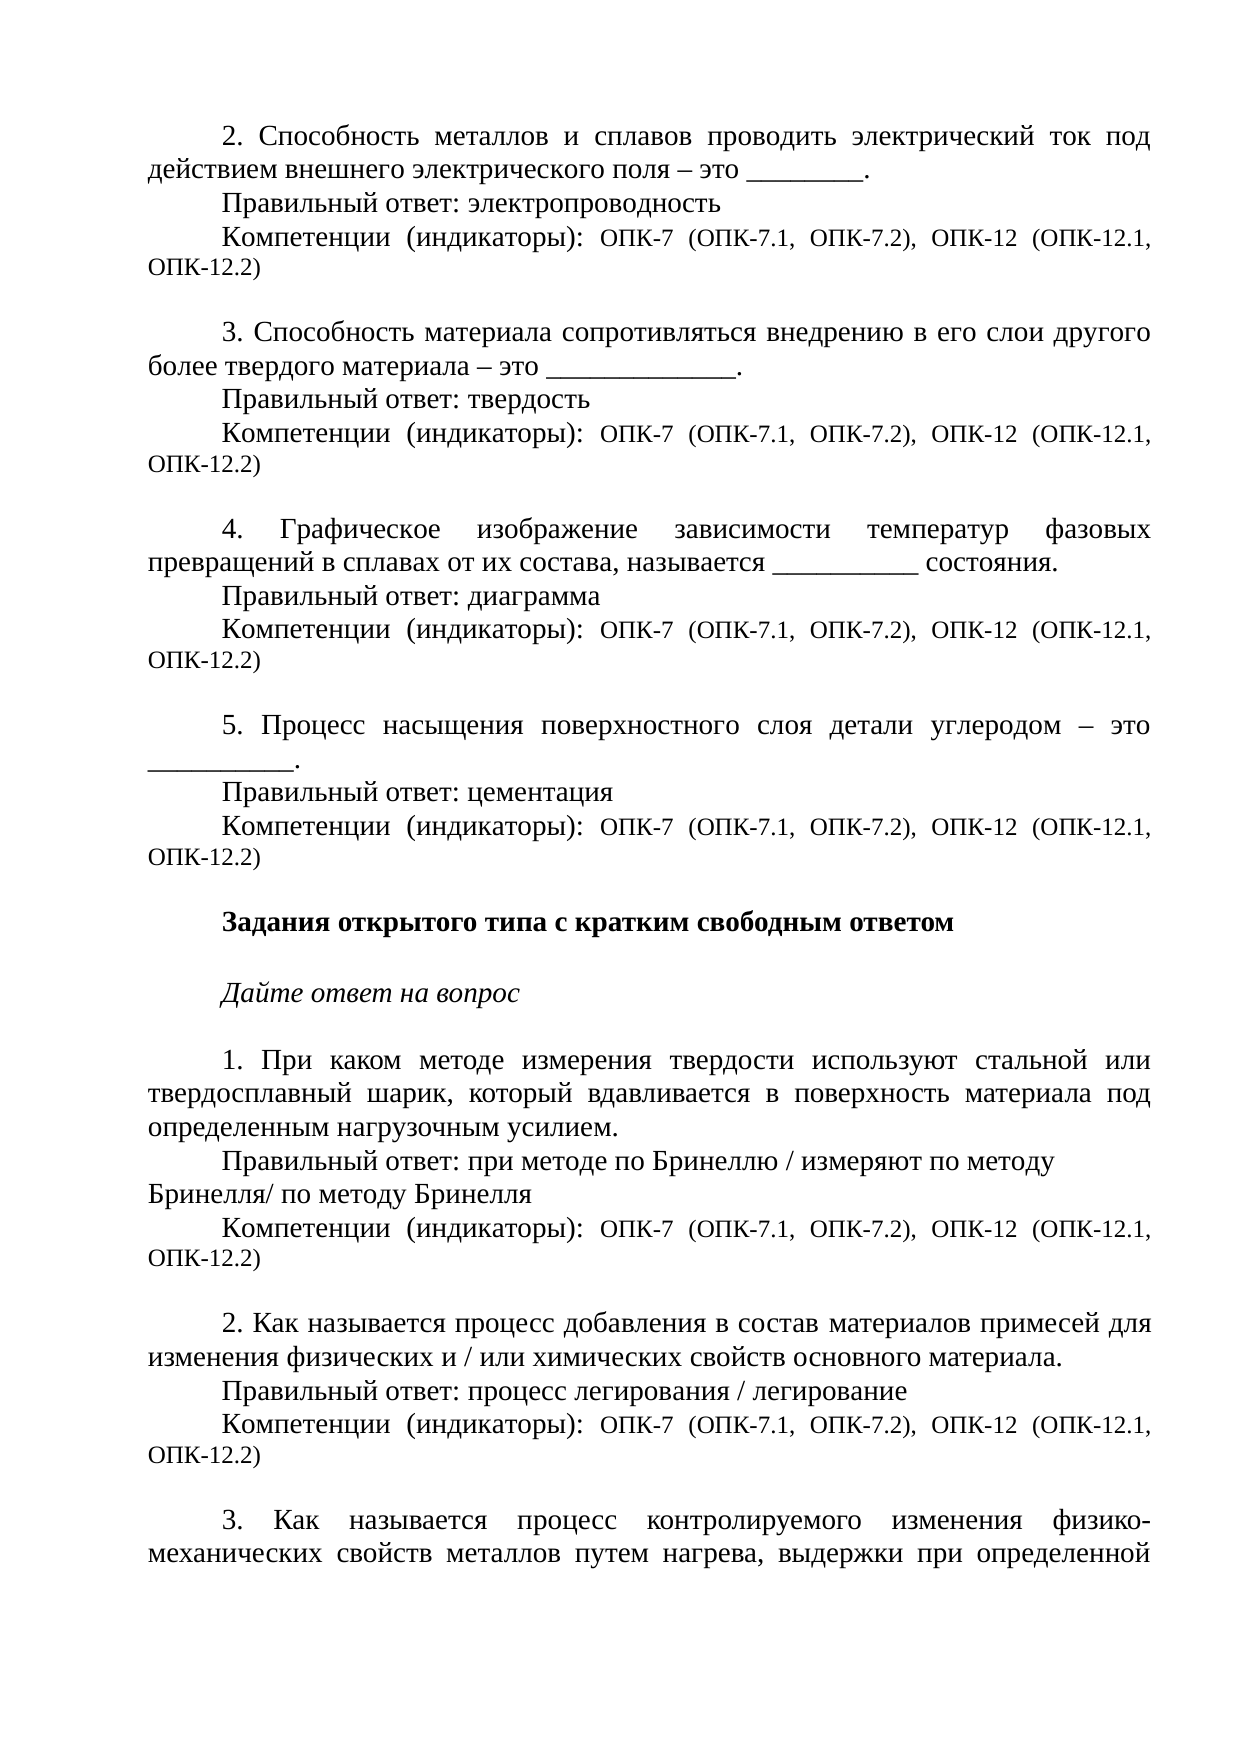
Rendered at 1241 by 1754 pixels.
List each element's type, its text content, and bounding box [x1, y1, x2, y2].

text Правильный ответ: твердость [148, 382, 1152, 415]
text Правильный ответ: при методе по Бринеллю / измеряют по методу Бринелля/ по методу Бринелля [148, 1143, 1152, 1210]
text 5. Процесс насыщения поверхностного слоя детали углеродом – это __________. [148, 707, 1152, 774]
text Правильный ответ: цементация [148, 774, 1152, 808]
text 2. Способность металлов и сплавов проводить электрический ток под действием внешнего электрического поля – это ________. [148, 118, 1152, 185]
text Правильный ответ: электропроводность [148, 185, 1152, 219]
text 4. Графическое изображение зависимости температур фазовых превращений в сплавах от их состава, называется __________ состояния. [148, 511, 1152, 578]
text Компетенции (индикаторы): ОПК-7 (ОПК-7.1, ОПК-7.2), ОПК-12 (ОПК-12.1, ОПК-12.2) [148, 415, 1152, 477]
text Компетенции (индикаторы): ОПК-7 (ОПК-7.1, ОПК-7.2), ОПК-12 (ОПК-12.1, ОПК-12.2) [148, 808, 1152, 870]
text 2. Как называется процесс добавления в состав материалов примесей для изменения физических и / или химических свойств основного материала. [148, 1306, 1152, 1373]
subtitle Задания открытого типа с кратким свободным ответом [148, 904, 1152, 937]
text Компетенции (индикаторы): ОПК-7 (ОПК-7.1, ОПК-7.2), ОПК-12 (ОПК-12.1, ОПК-12.2) [148, 1406, 1152, 1468]
text 3. Способность материала сопротивляться внедрению в его слои другого более твердого материала – это _____________. [148, 314, 1152, 382]
text 1. При каком методе измерения твердости используют стальной или твердосплавный шарик, который вдавливается в поверхность материала под определенным нагрузочным усилием. [148, 1042, 1152, 1143]
text Правильный ответ: диаграмма [148, 578, 1152, 612]
text Правильный ответ: процесс легирования / легирование [148, 1373, 1152, 1406]
text Компетенции (индикаторы): ОПК-7 (ОПК-7.1, ОПК-7.2), ОПК-12 (ОПК-12.1, ОПК-12.2) [148, 612, 1152, 674]
text Компетенции (индикаторы): ОПК-7 (ОПК-7.1, ОПК-7.2), ОПК-12 (ОПК-12.1, ОПК-12.2) [148, 1210, 1152, 1272]
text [148, 1502, 1152, 1569]
text Дайте ответ на вопрос [148, 975, 1152, 1008]
text Компетенции (индикаторы): ОПК-7 (ОПК-7.1, ОПК-7.2), ОПК-12 (ОПК-12.1, ОПК-12.2) [148, 219, 1152, 281]
